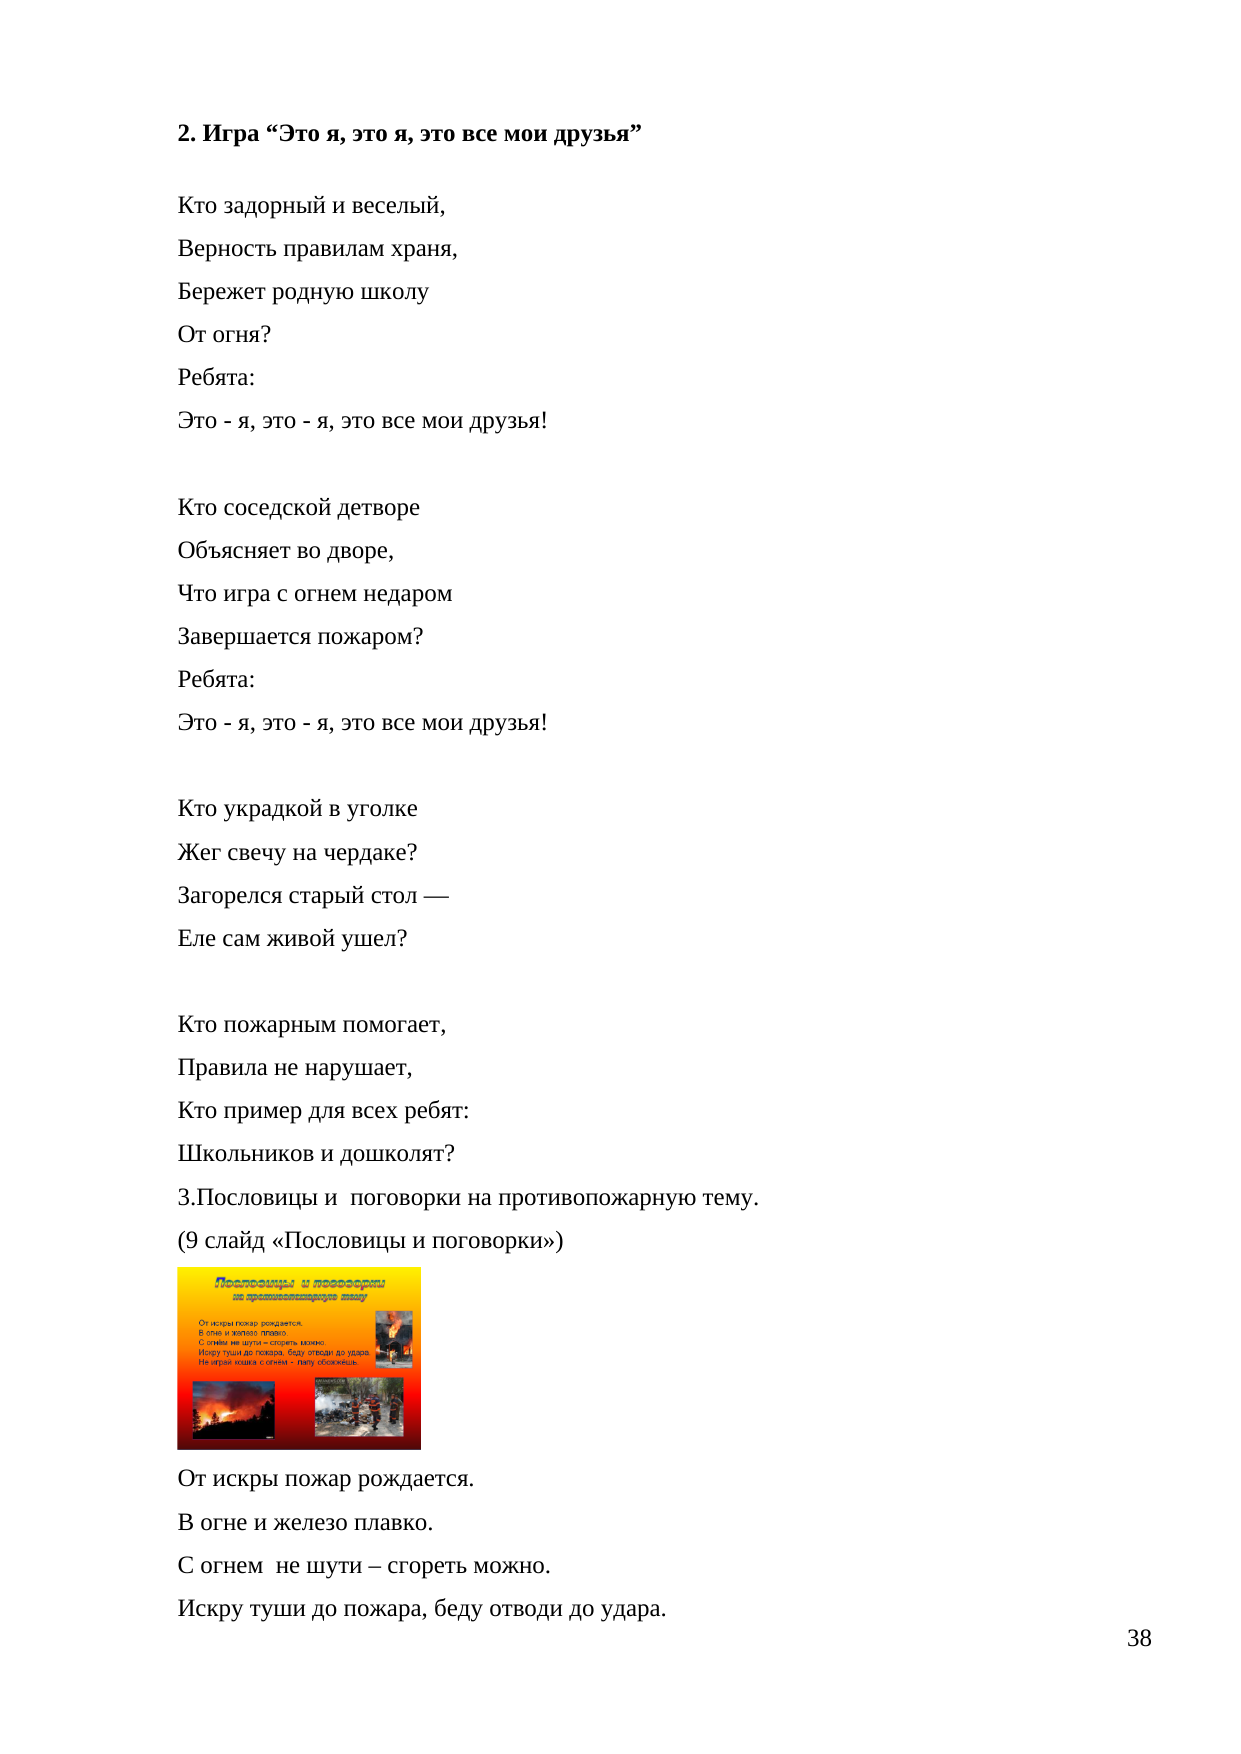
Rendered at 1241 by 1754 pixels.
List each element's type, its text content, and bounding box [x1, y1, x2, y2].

picture [177, 1267, 421, 1450]
text 3.Пословицы и поговорки на противопожарную тему. [177, 1182, 1152, 1210]
text Ребята: [177, 362, 1152, 391]
text Кто соседской детворе Объясняет во дворе, Что игра с огнем недаром Завершается пожаром? [177, 492, 1152, 650]
text В огне и железо плавко. [177, 1507, 1152, 1535]
text Кто пожарным помогает, Правила не нарушает, Кто пример для всех ребят: Школьников и дошколят? [177, 1009, 1152, 1167]
text Кто украдкой в уголке Жег свечу на чердаке? Загорелся старый стол — Еле сам живой ушел? [177, 793, 1152, 952]
text Это - я, это - я, это все мои друзья! [177, 707, 1152, 736]
text С огнем не шути – сгореть можно. [177, 1550, 1152, 1578]
text Ребята: [177, 664, 1152, 693]
text Это - я, это - я, это все мои друзья! [177, 405, 1152, 434]
text (9 слайд «Пословицы и поговорки») [177, 1225, 1152, 1253]
text Искру туши до пожара, беду отводи до удара. [177, 1593, 1152, 1622]
text Кто задорный и веселый, Верность правилам храня, Бережет родную школу От огня? [177, 190, 1152, 348]
text 2. Игра “Это я, это я, это все мои друзья” [177, 118, 1152, 147]
text От искры пожар рождается. [177, 1463, 1152, 1492]
